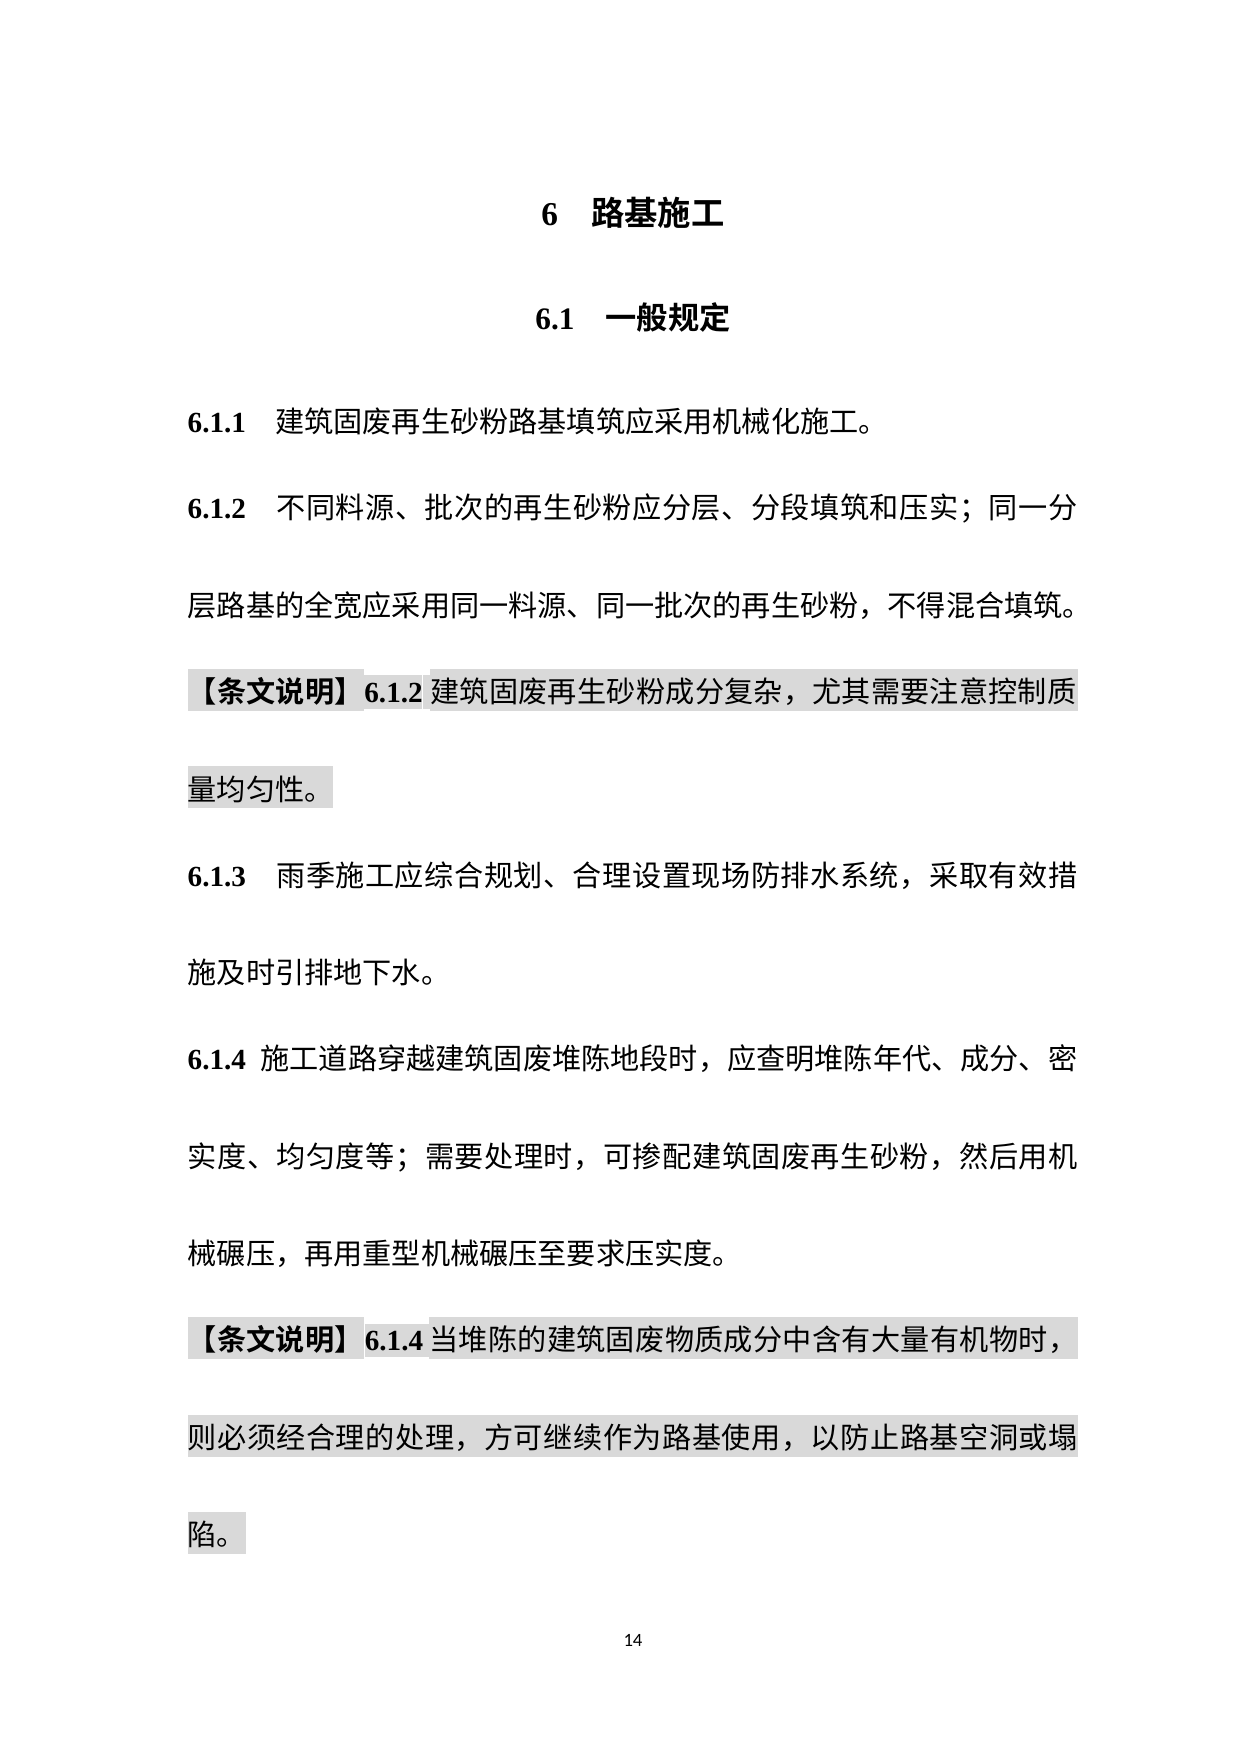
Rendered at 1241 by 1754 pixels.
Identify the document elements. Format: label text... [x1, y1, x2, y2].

text 【条文说明】6.1.4当堆陈的建筑固废物质成分中含有大量有机物时，则必须经合理的处理，方可继续作为路基使用，以防止路基空洞或塌陷。 [187, 1306, 1078, 1566]
subtitle 6 路基施工 [187, 178, 1078, 243]
text 【条文说明】6.1.2 建筑固废再生砂粉成分复杂，尤其需要注意控制质量均匀性。 [187, 657, 1078, 820]
text 6.1.1 建筑固废再生砂粉路基填筑应采用机械化施工。 [187, 387, 1078, 452]
text 6.1.3 雨季施工应综合规划、合理设置现场防排水系统，采取有效措施及时引排地下水。 [187, 841, 1078, 1003]
subtitle 6.1 一般规定 [187, 283, 1078, 348]
text 6.1.2 不同料源、批次的再生砂粉应分层、分段填筑和压实；同一分层路基的全宽应采用同一料源、同一批次的再生砂粉，不得混合填筑。 [187, 473, 1078, 636]
text 6.1.4 施工道路穿越建筑固废堆陈地段时，应查明堆陈年代、成分、密实度、均匀度等；需要处理时，可掺配建筑固废再生砂粉，然后用机械碾压，再用重型机械碾压至要求压实度。 [187, 1024, 1078, 1284]
